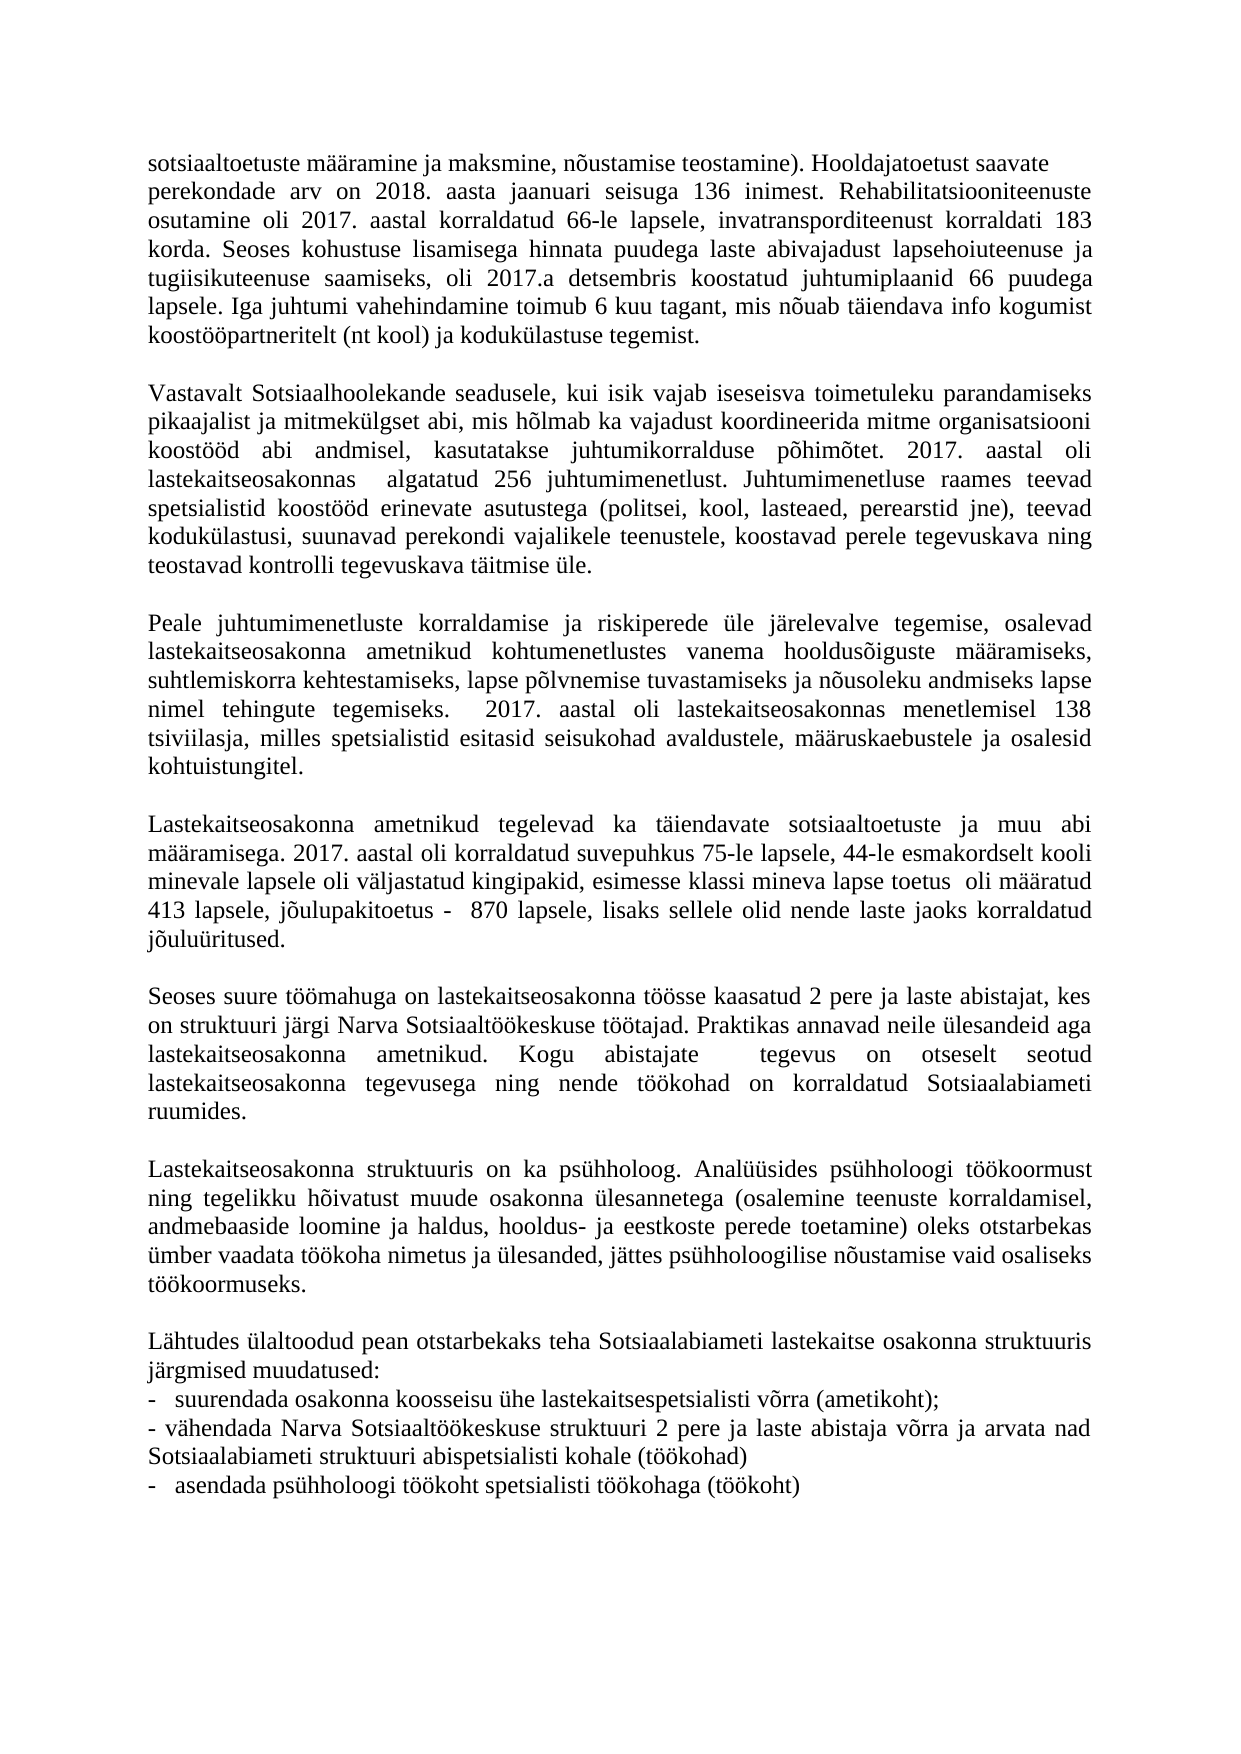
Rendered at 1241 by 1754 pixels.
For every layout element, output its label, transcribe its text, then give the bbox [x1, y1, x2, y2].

text sotsiaaltoetuste määramine ja maksmine, nõustamise teostamine). Hooldajatoetust saavate [148, 148, 1093, 176]
text - suurendada osakonna koosseisu ühe lastekaitsespetsialisti võrra (ametikoht); [148, 1384, 1093, 1413]
text - vähendada Narva Sotsiaaltöökeskuse struktuuri 2 pere ja laste abistaja võrra ja arvata nad Sotsiaalabiameti struktuuri abispetsialisti kohale (töökohad) [148, 1413, 1093, 1470]
text - asendada psühholoogi töökoht spetsialisti töökohaga (töökoht) [148, 1470, 1093, 1499]
text Peale juhtumimenetluste korraldamise ja riskiperede üle järelevalve tegemise, osalevad lastekaitseosakonna ametnikud kohtumenetlustes vanema hooldusõiguste määramiseks, suhtlemiskorra kehtestamiseks, lapse põlvnemise tuvastamiseks ja nõusoleku andmiseks lapse nimel tehingute tegemiseks. 2017. aastal oli lastekaitseosakonnas menetlemisel 138 tsiviilasja, milles spetsialistid esitasid seisukohad avaldustele, määruskaebustele ja osalesid kohtuistungitel. [148, 608, 1093, 780]
text Lastekaitseosakonna struktuuris on ka psühholoog. Analüüsides psühholoogi töökoormust ning tegelikku hõivatust muude osakonna ülesannetega (osalemine teenuste korraldamisel, andmebaaside loomine ja haldus, hooldus- ja eestkoste perede toetamine) oleks otstarbekas ümber vaadata töökoha nimetus ja ülesanded, jättes psühholoogilise nõustamise vaid osaliseks töökoormuseks. [148, 1154, 1093, 1298]
text Seoses suure töömahuga on lastekaitseosakonna töösse kaasatud 2 pere ja laste abistajat, kes on struktuuri järgi Narva Sotsiaaltöökeskuse töötajad. Praktikas annavad neile ülesandeid aga lastekaitseosakonna ametnikud. Kogu abistajate tegevus on otseselt seotud lastekaitseosakonna tegevusega ning nende töökohad on korraldatud Sotsiaalabiameti ruumides. [148, 981, 1093, 1125]
text Lastekaitseosakonna ametnikud tegelevad ka täiendavate sotsiaaltoetuste ja muu abi määramisega. 2017. aastal oli korraldatud suvepuhkus 75-le lapsele, 44-le esmakordselt kooli minevale lapsele oli väljastatud kingipakid, esimesse klassi mineva lapse toetus oli määratud 413 lapsele, jõulupakitoetus - 870 lapsele, lisaks sellele olid nende laste jaoks korraldatud jõuluüritused. [148, 809, 1093, 953]
text Vastavalt Sotsiaalhoolekande seadusele, kui isik vajab iseseisva toimetuleku parandamiseks pikaajalist ja mitmekülgset abi, mis hõlmab ka vajadust koordineerida mitme organisatsiooni koostööd abi andmisel, kasutatakse juhtumikorralduse põhimõtet. 2017. aastal oli lastekaitseosakonnas algatatud 256 juhtumimenetlust. Juhtumimenetluse raames teevad spetsialistid koostööd erinevate asutustega (politsei, kool, lasteaed, perearstid jne), teevad kodukülastusi, suunavad perekondi vajalikele teenustele, koostavad perele tegevuskava ning teostavad kontrolli tegevuskava täitmise üle. [148, 378, 1093, 579]
text Lähtudes ülaltoodud pean otstarbekaks teha Sotsiaalabiameti lastekaitse osakonna struktuuris järgmised muudatused: [148, 1326, 1093, 1384]
text perekondade arv on 2018. aasta jaanuari seisuga 136 inimest. Rehabilitatsiooniteenuste osutamine oli 2017. aastal korraldatud 66-le lapsele, invatransporditeenust korraldati 183 korda. Seoses kohustuse lisamisega hinnata puudega laste abivajadust lapsehoiuteenuse ja tugiisikuteenuse saamiseks, oli 2017.a detsembris koostatud juhtumiplaanid 66 puudega lapsele. Iga juhtumi vahehindamine toimub 6 kuu tagant, mis nõuab täiendava info kogumist koostööpartneritelt (nt kool) ja kodukülastuse tegemist. [148, 176, 1093, 349]
